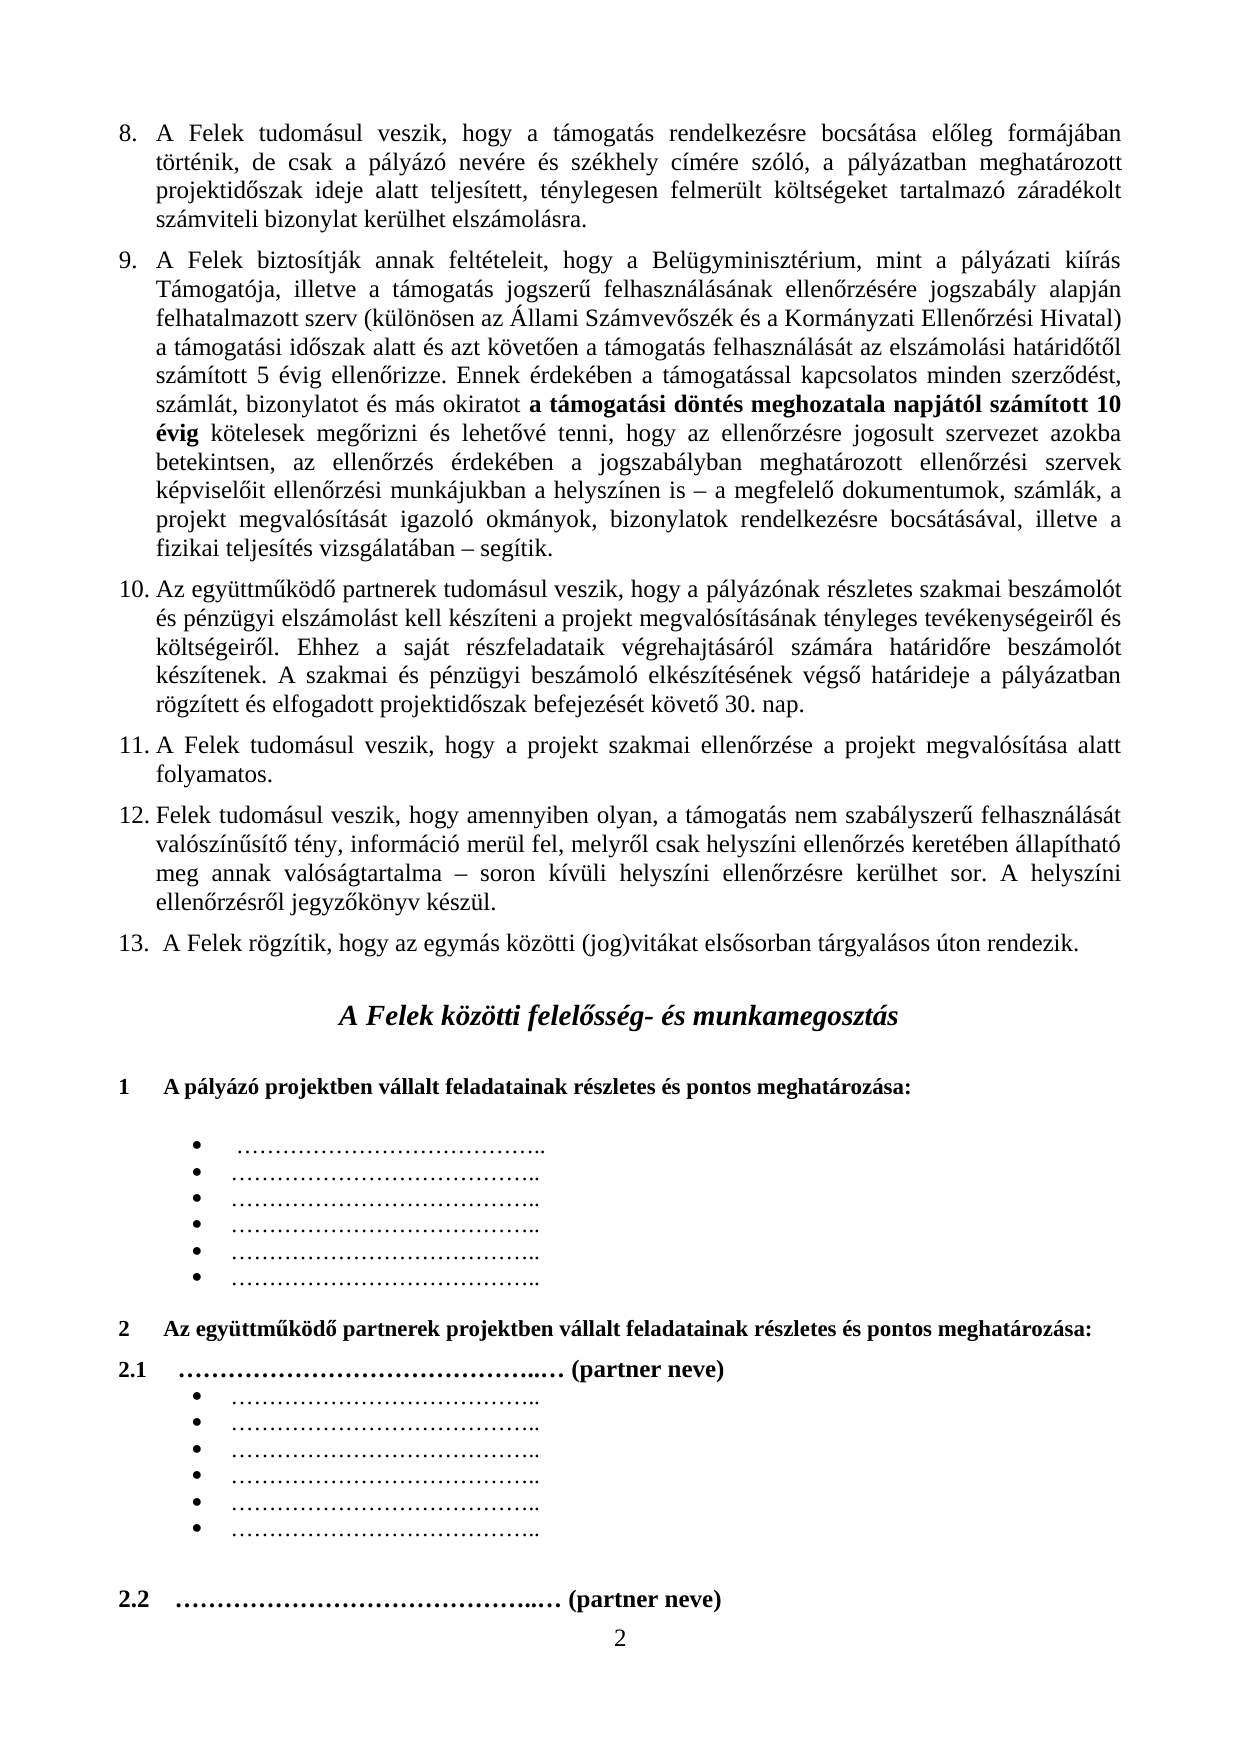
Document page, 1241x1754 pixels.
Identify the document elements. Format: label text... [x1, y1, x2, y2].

list ………………………………….. [193, 1409, 1122, 1436]
list ………………………………….. [193, 1436, 1122, 1462]
list A Felek tudomásul veszik, hogy a támogatás rendelkezésre bocsátása előleg formájában történik, de csak a pályázó nevére és székhely címére szóló, a pályázatban meghatározott projektidőszak ideje alatt teljesített, ténylegesen felmerült költségeket tartalmazó záradékolt számviteli bizonylat kerülhet elszámolásra. [118, 118, 1122, 233]
list ………………………………….. [193, 1132, 1122, 1159]
list A Felek rögzítik, hogy az egymás közötti (jog)vitákat elsősorban tárgyalásos úton rendezik. [118, 928, 1122, 957]
list ………………………………….. [193, 1383, 1122, 1409]
list A Felek biztosítják annak feltételeit, hogy a Belügyminisztérium, mint a pályázati kiírás Támogatója, illetve a támogatás jogszerű felhasználásának ellenőrzésére jogszabály alapján felhatalmazott szerv (különösen az Állami Számvevőszék és a Kormányzati Ellenőrzési Hivatal) a támogatási időszak alatt és azt követően a támogatás felhasználását az elszámolási határidőtől számított 5 évig ellenőrizze. Ennek érdekében a támogatással kapcsolatos minden szerződést, számlát, bizonylatot és más okiratot a támogatási döntés meghozatala napjától számított 10 évig kötelesek megőrizni és lehetővé tenni, hogy az ellenőrzésre jogosult szervezet azokba betekintsen, az ellenőrzés érdekében a jogszabályban meghatározott ellenőrzési szervek képviselőit ellenőrzési munkájukban a helyszínen is – a megfelelő dokumentumok, számlák, a projekt megvalósítását igazoló okmányok, bizonylatok rendelkezésre bocsátásával, illetve a fizikai teljesítés vizsgálatában – segítik. [118, 246, 1122, 562]
text A Felek közötti felelősség- és munkamegosztás [118, 998, 1122, 1032]
list A Felek tudomásul veszik, hogy a projekt szakmai ellenőrzése a projekt megvalósítása alatt folyamatos. [118, 731, 1122, 788]
list ………………………………….. [193, 1159, 1122, 1185]
list ………………………………….. [193, 1185, 1122, 1211]
list ………………………………….. [193, 1264, 1122, 1291]
list ………………………………….. [193, 1238, 1122, 1264]
list ………………………………….. [193, 1462, 1122, 1488]
list Felek tudomásul veszik, hogy amennyiben olyan, a támogatás nem szabályszerű felhasználását valószínűsítő tény, információ merül fel, melyről csak helyszíni ellenőrzés keretében állapítható meg annak valóságtartalma – soron kívüli helyszíni ellenőrzésre kerülhet sor. A helyszíni ellenőrzésről jegyzőkönyv készül. [118, 801, 1122, 916]
subtitle A pályázó projektben vállalt feladatainak részletes és pontos meghatározása: [118, 1073, 1122, 1100]
list ………………………………….. [193, 1515, 1122, 1541]
list ………………………………….. [193, 1211, 1122, 1238]
subtitle ……………………………………..… (partner neve) [118, 1354, 1122, 1383]
subtitle Az együttműködő partnerek projektben vállalt feladatainak részletes és pontos meghatározása: [118, 1316, 1122, 1342]
list Az együttműködő partnerek tudomásul veszik, hogy a pályázónak részletes szakmai beszámolót és pénzügyi elszámolást kell készíteni a projekt megvalósításának tényleges tevékenységeiről és költségeiről. Ehhez a saját részfeladataik végrehajtásáról számára határidőre beszámolót készítenek. A szakmai és pénzügyi beszámoló elkészítésének végső határideje a pályázatban rögzített és elfogadott projektidőszak befejezését követő 30. nap. [118, 574, 1122, 718]
list ……………………………………..… (partner neve) [118, 1584, 1122, 1613]
list ………………………………….. [193, 1488, 1122, 1515]
